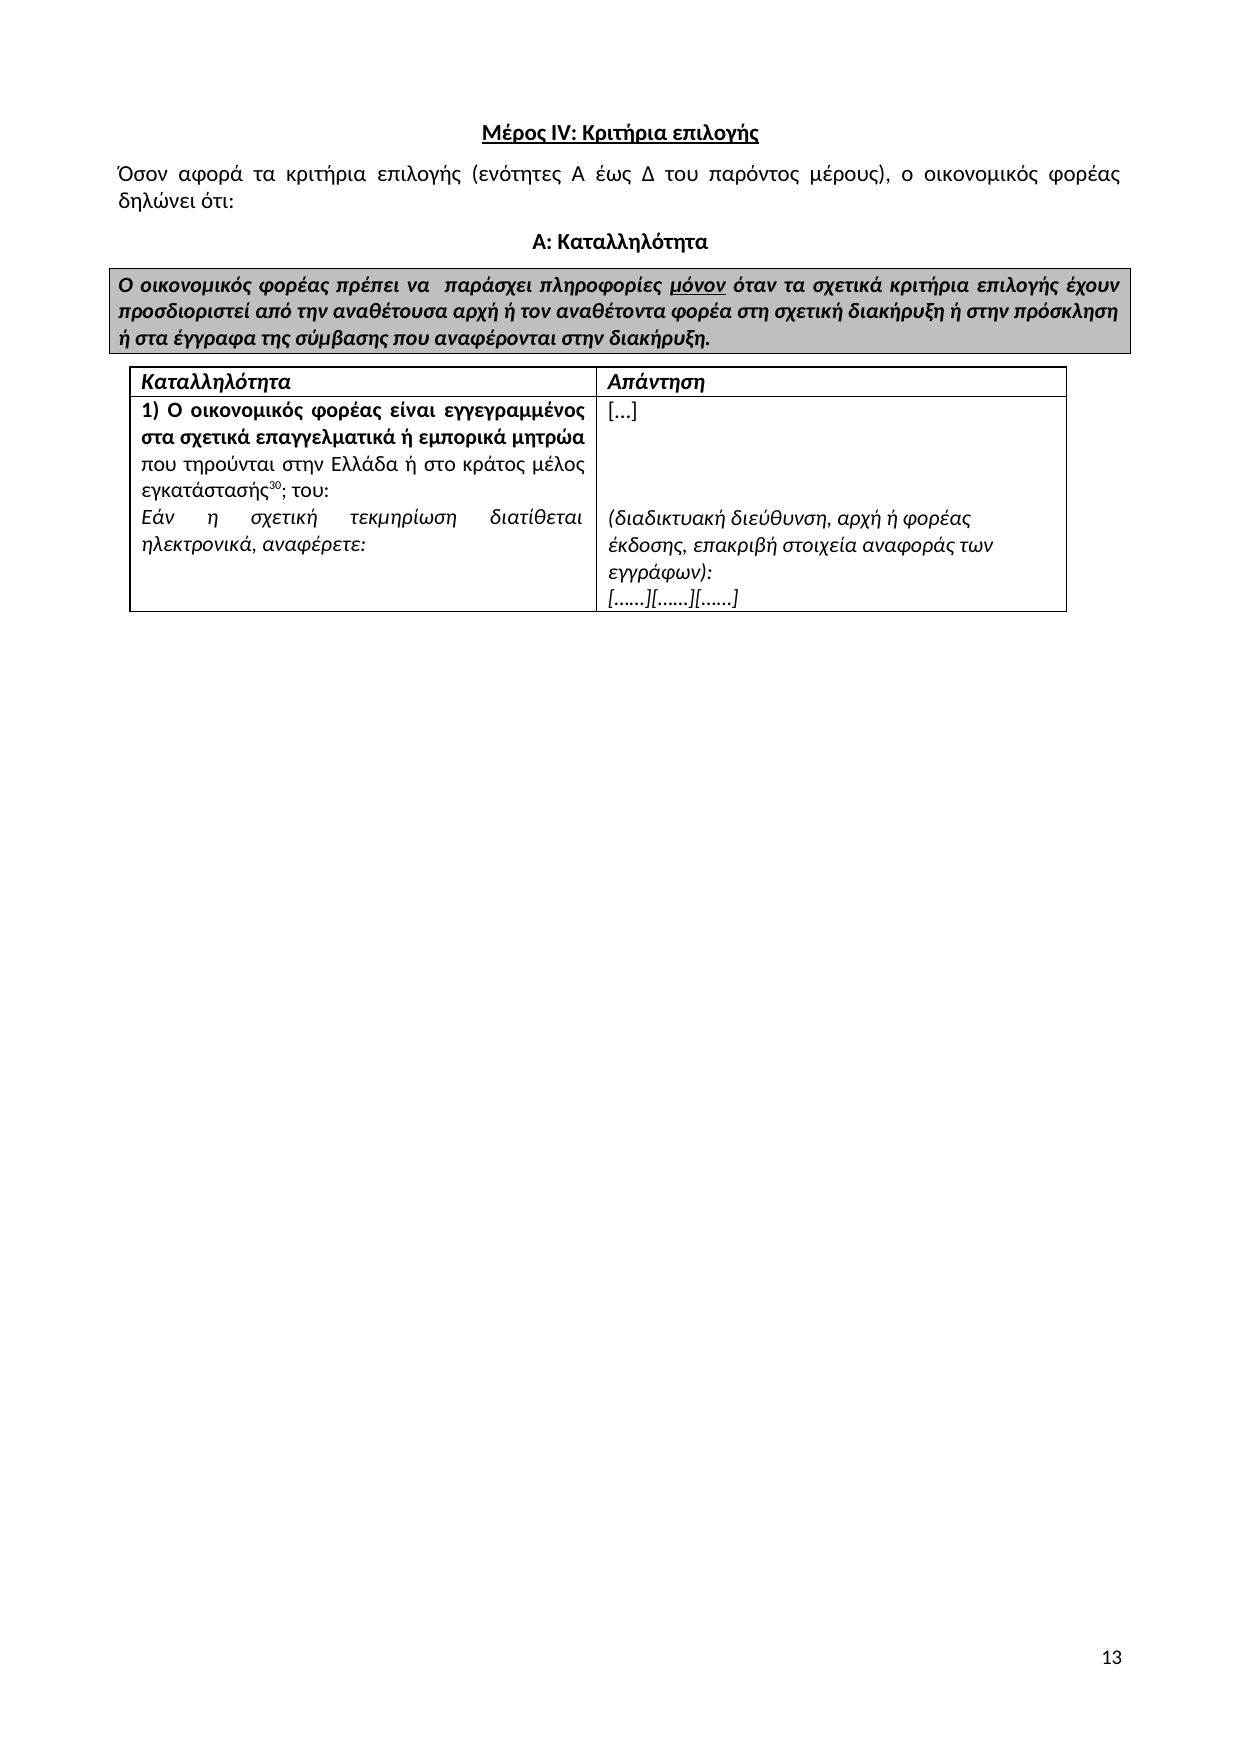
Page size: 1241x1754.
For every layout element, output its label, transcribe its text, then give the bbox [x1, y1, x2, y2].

text Ο οικονομικός φορέας πρέπει να παράσχει πληροφορίες μόνον όταν τα σχετικά κριτήρια επιλογής έχουν προσδιοριστεί από την αναθέτουσα αρχή ή τον αναθέτοντα φορέα στη σχετική διακήρυξη ή στην πρόσκληση ή στα έγγραφα της σύμβασης που αναφέρονται στην διακήρυξη. [110, 269, 1130, 353]
table_header Καταλληλότητα [131, 368, 596, 396]
text Όσον αφορά τα κριτήρια επιλογής (ενότητες Α έως Δ του παρόντος μέρους), ο οικονομικός φορέας δηλώνει ότι: [118, 159, 1122, 215]
table_header Απάντηση [597, 368, 1066, 396]
text Μέρος IV: Κριτήρια επιλογής [118, 118, 1122, 146]
text Α: Καταλληλότητα [118, 227, 1122, 255]
table_cell 1) Ο οικονομικός φορέας είναι εγγεγραμμένος στα σχετικά επαγγελματικά ή εμπορικά μητρώα που τηρούνται στην Ελλάδα ή στο κράτος μέλος εγκατάστασής; του: Εάν η σχετική τεκμηρίωση διατίθεται ηλεκτρονικά, αναφέρετε: [131, 397, 596, 611]
table_cell […] (διαδικτυακή διεύθυνση, αρχή ή φορέας έκδοσης, επακριβή στοιχεία αναφοράς των εγγράφων): [……][……][……] [597, 397, 1066, 611]
